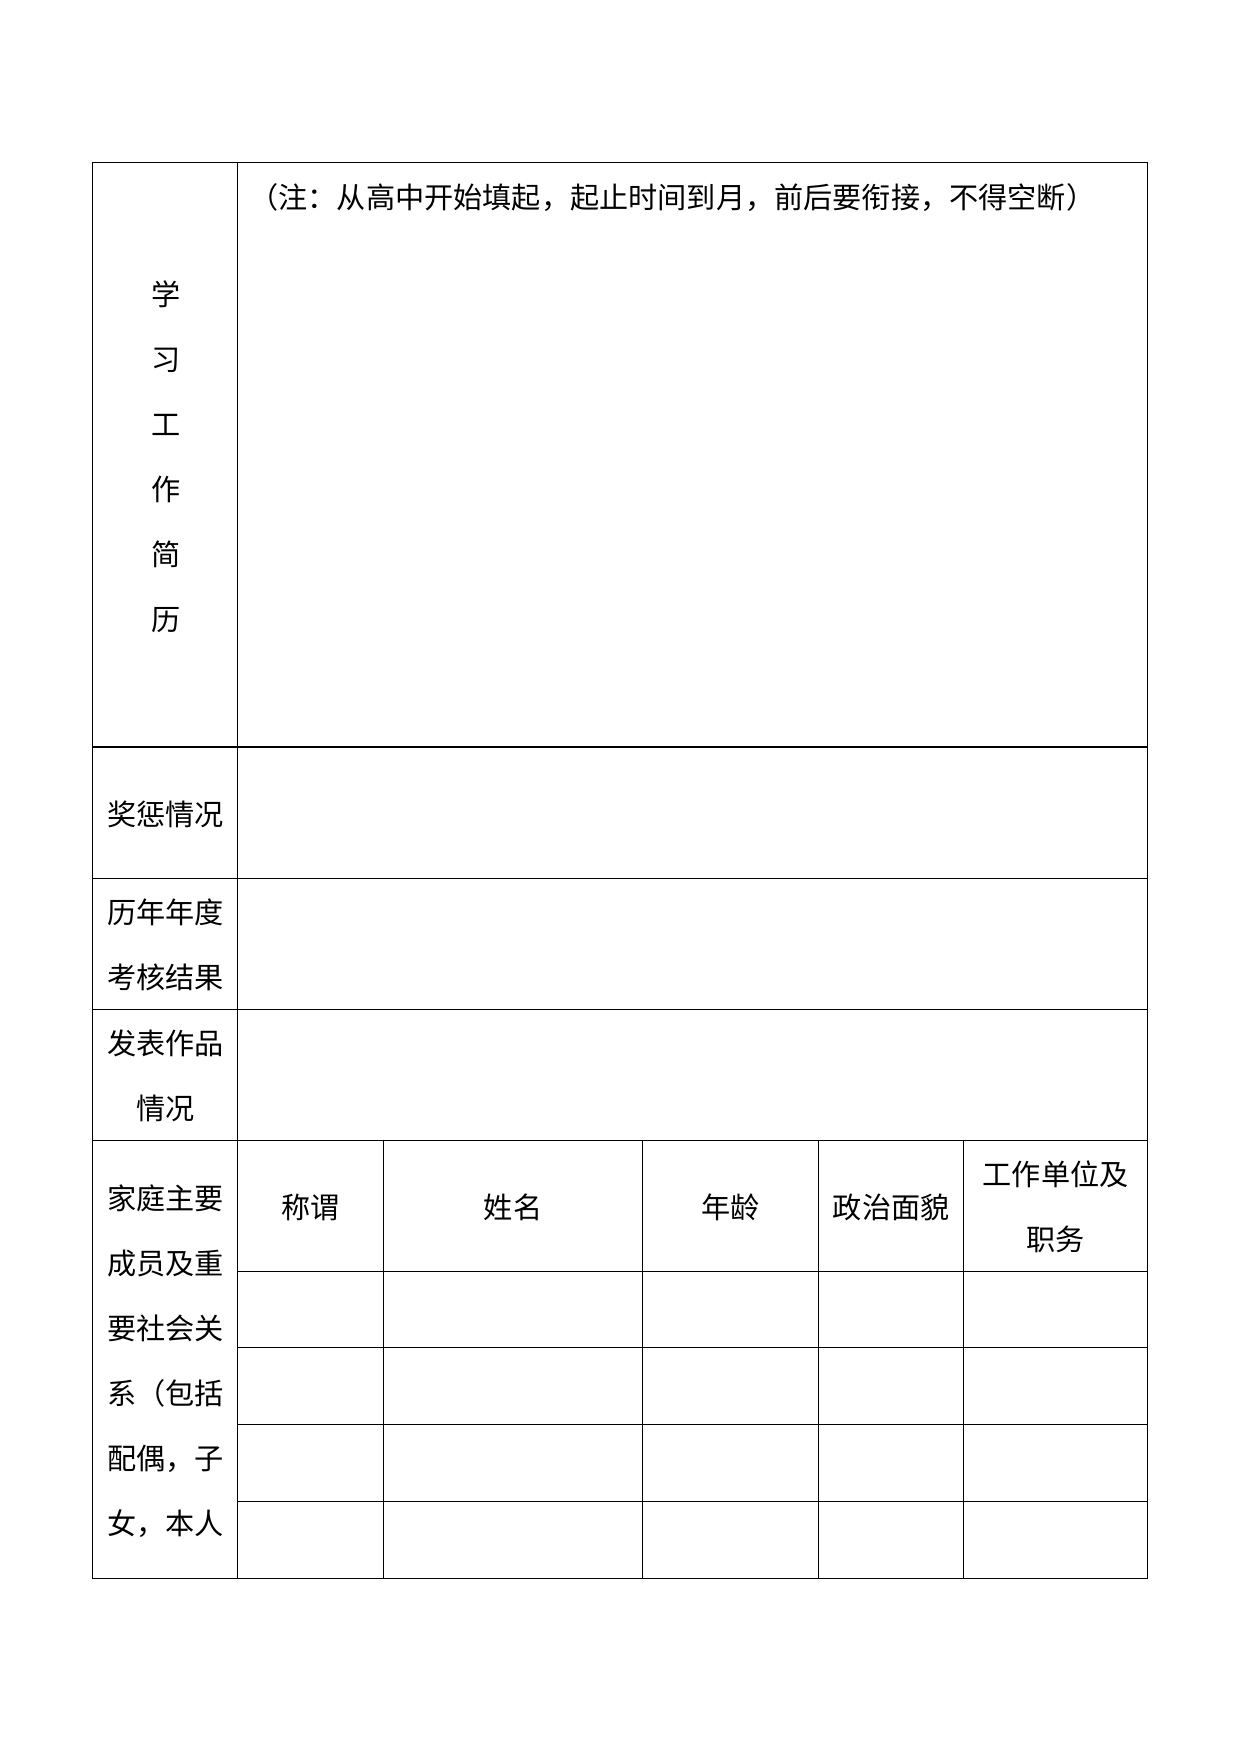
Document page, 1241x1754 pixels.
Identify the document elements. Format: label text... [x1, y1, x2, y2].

table_cell 奖惩情况 [93, 748, 237, 877]
table_cell [384, 1425, 642, 1501]
table_cell [238, 1425, 383, 1501]
table_cell 年龄 [643, 1141, 818, 1271]
table_cell [964, 1272, 1147, 1347]
table_cell [819, 1425, 963, 1501]
table_cell 称谓 [238, 1141, 383, 1271]
table_cell [964, 1425, 1147, 1501]
table_cell [643, 1272, 818, 1347]
table_cell [238, 1348, 383, 1424]
table_cell [964, 1502, 1147, 1578]
table_cell [819, 1502, 963, 1578]
table_cell [238, 1010, 1147, 1139]
table_cell [238, 879, 1147, 1008]
table_cell [643, 1502, 818, 1578]
table_cell [643, 1348, 818, 1424]
table_cell [238, 748, 1147, 877]
table_cell [819, 1348, 963, 1424]
table_cell （注：从高中开始填起，起止时间到月，前后要衔接，不得空断） [238, 163, 1147, 746]
table_cell 历年年度考核结果 [93, 879, 237, 1008]
table_cell 姓名 [384, 1141, 642, 1271]
table_cell [384, 1272, 642, 1347]
table_cell [238, 1502, 383, 1578]
table_cell [384, 1502, 642, 1578]
table_cell [643, 1425, 818, 1501]
table_cell [819, 1272, 963, 1347]
table_cell [964, 1348, 1147, 1424]
table_cell 发表作品情况 [93, 1010, 237, 1139]
table_cell [384, 1348, 642, 1424]
table_cell [238, 1272, 383, 1347]
table_cell 学 习 工 作 简 历 [93, 163, 237, 746]
table_cell 政治面貌 [819, 1141, 963, 1271]
table_cell 家庭主要成员及重要社会关系（包括配偶，子女，本人和配偶的父母、兄弟姊妹，其他重要社会关系，填不下可另附纸） [93, 1141, 237, 1578]
table_cell 工作单位及职务 [964, 1141, 1147, 1271]
